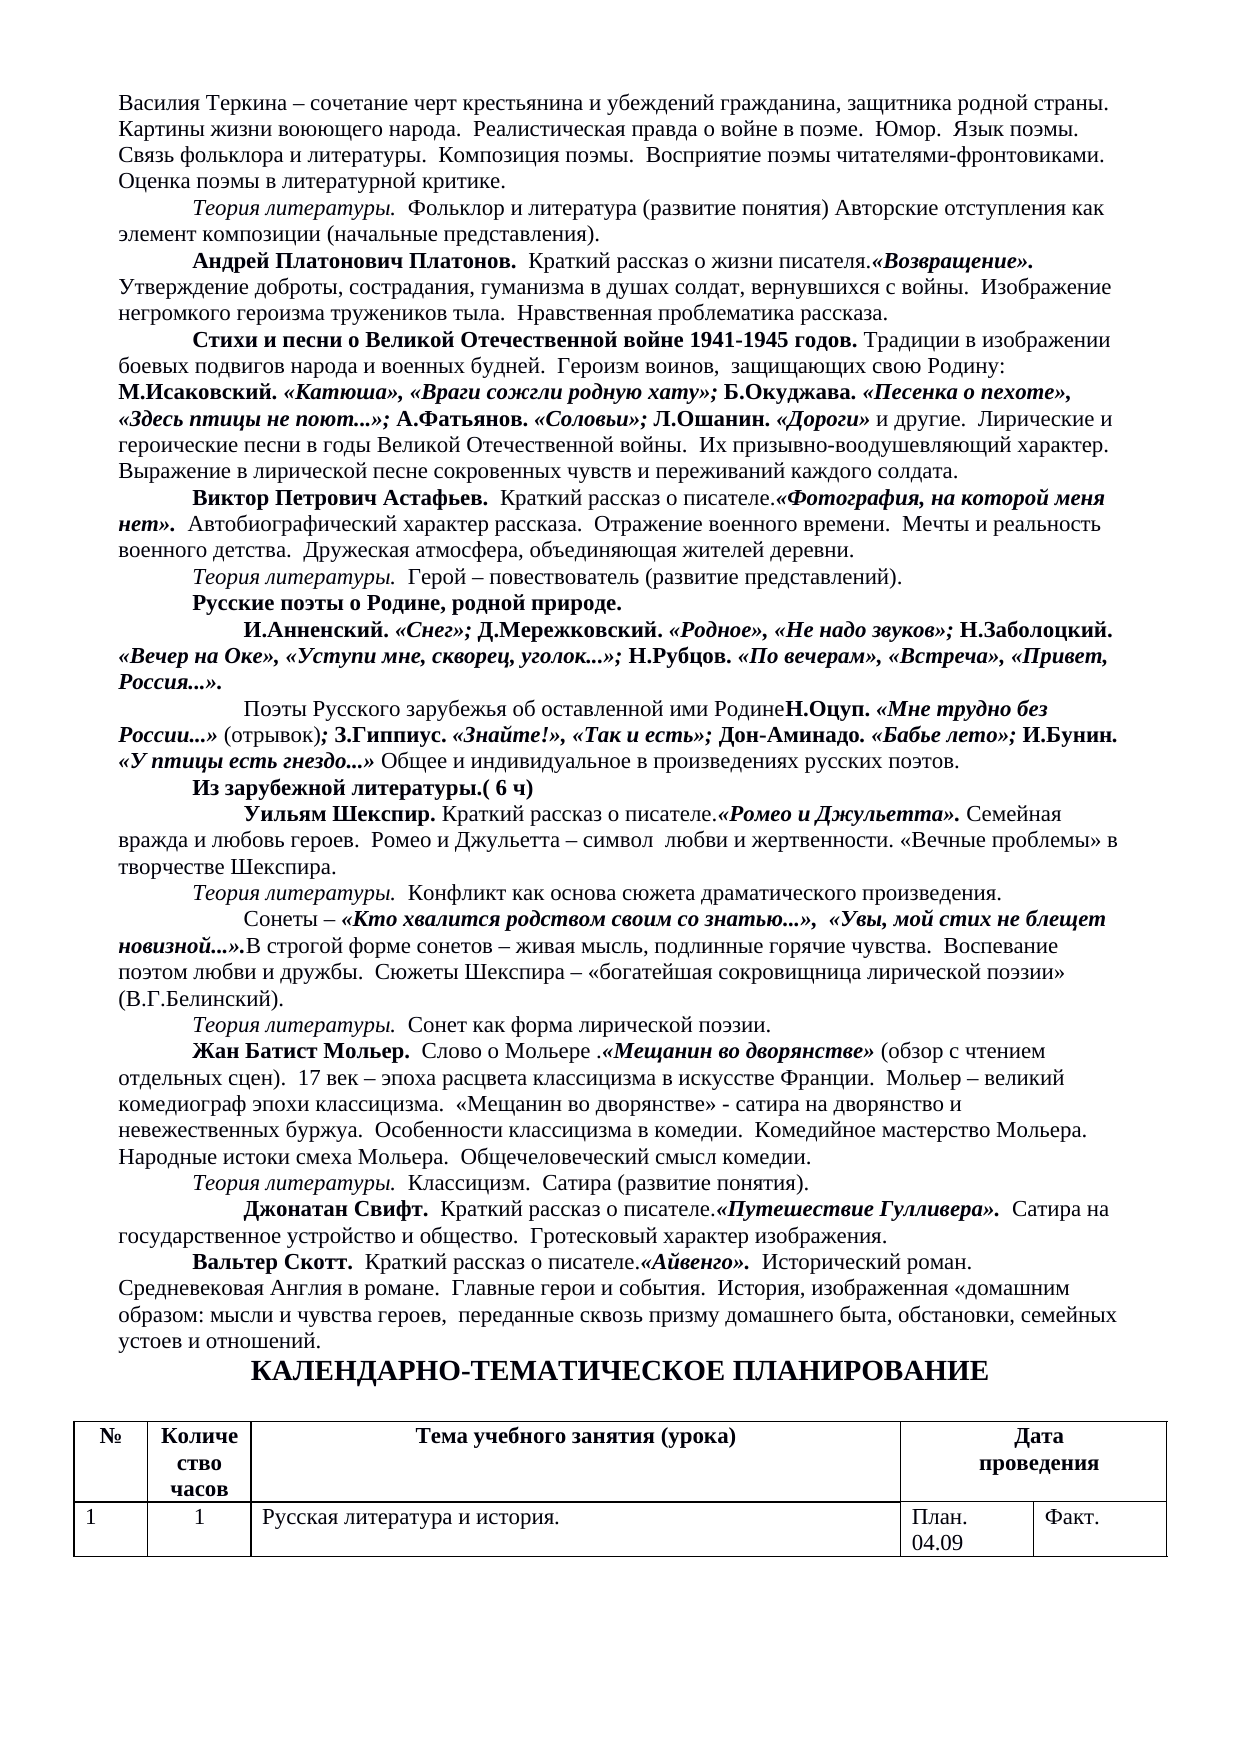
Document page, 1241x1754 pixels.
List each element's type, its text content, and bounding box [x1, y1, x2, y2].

text Теория литературы. Герой – повествователь (развитие представлений). [118, 563, 1122, 589]
table_header № [75, 1422, 147, 1501]
text Вальтер Скотт. Краткий рассказ о писателе.«Айвенго». Исторический роман. Средневековая Англия в романе. Главные герои и события. История, изображенная «домашним образом: мысли и чувства героев, переданные сквозь призму домашнего быта, обстановки, семейных устоев и отношений. [118, 1248, 1122, 1353]
text Теория литературы. Фольклор и литература (развитие понятия) Авторские отступления как элемент композиции (начальные представления). [118, 194, 1122, 247]
text Жан Батист Мольер. Слово о Мольере .«Мещанин во дворянстве» (обзор с чтением отдельных сцен). 17 век – эпоха расцвета классицизма в искусстве Франции. Мольер – великий комедиограф эпохи классицизма. «Мещанин во дворянстве» - сатира на дворянство и невежественных буржуа. Особенности классицизма в комедии. Комедийное мастерство Мольера. Народные истоки смеха Мольера. Общечеловеческий смысл комедии. [118, 1037, 1122, 1169]
table_header Количество часов [148, 1422, 250, 1501]
text Теория литературы. Классицизм. Сатира (развитие понятия). [118, 1169, 1122, 1195]
text Джонатан Свифт. Краткий рассказ о писателе.«Путешествие Гулливера». Сатира на государственное устройство и общество. Гротесковый характер изображения. [118, 1195, 1122, 1248]
table_cell Факт. [1034, 1502, 1166, 1556]
text Андрей Платонович Платонов. Краткий рассказ о жизни писателя.«Возвращение». Утверждение доброты, сострадания, гуманизма в душах солдат, вернувшихся с войны. Изображение негромкого героизма тружеников тыла. Нравственная проблематика рассказа. [118, 247, 1122, 326]
text КАЛЕНДАРНО-ТЕМАТИЧЕСКОЕ ПЛАНИРОВАНИЕ [118, 1353, 1122, 1387]
text Стихи и песни о Великой Отечественной войне 1941-1945 годов. Традиции в изображении боевых подвигов народа и военных будней. Героизм воинов, защищающих свою Родину: М.Исаковский. «Катюша», «Враги сожгли родную хату»; Б.Окуджава. «Песенка о пехоте», «Здесь птицы не поют...»; А.Фатьянов. «Соловьи»; Л.Ошанин. «Дороги» и другие. Лирические и героические песни в годы Великой Отечественной войны. Их призывно-воодушевляющий характер. Выражение в лирической песне сокровенных чувств и переживаний каждого солдата. [118, 326, 1122, 484]
table_cell План. 04.09 [901, 1502, 1033, 1556]
text И.Анненский. «Снег»; Д.Мережковский. «Родное», «Не надо звуков»; Н.Заболоцкий. «Вечер на Оке», «Уступи мне, скворец, уголок...»; Н.Рубцов. «По вечерам», «Встреча», «Привет, Россия...». [118, 616, 1122, 695]
text Из зарубежной литературы.( 6 ч) [118, 774, 1122, 800]
text Теория литературы. Сонет как форма лирической поэзии. [118, 1011, 1122, 1037]
text Русские поэты о Родине, родной природе. [118, 589, 1122, 616]
text Уильям Шекспир. Краткий рассказ о писателе.«Ромео и Джульетта». Семейная вражда и любовь героев. Ромео и Джульетта – символ любви и жертвенности. «Вечные проблемы» в творчестве Шекспира. [118, 800, 1122, 879]
table_cell 1 [75, 1503, 147, 1556]
text Виктор Петрович Астафьев. Краткий рассказ о писателе.«Фотография, на которой меня нет». Автобиографический характер рассказа. Отражение военного времени. Мечты и реальность военного детства. Дружеская атмосфера, объединяющая жителей деревни. [118, 484, 1122, 563]
table_header Тема учебного занятия (урока) [252, 1422, 900, 1501]
text Теория литературы. Конфликт как основа сюжета драматического произведения. [118, 879, 1122, 906]
text Поэты Русского зарубежья об оставленной ими РодинеН.Оцуп. «Мне трудно без России...» (отрывок); З.Гиппиус. «Знайте!», «Так и есть»; Дон-Аминадо. «Бабье лето»; И.Бунин. «У птицы есть гнездо...» Общее и индивидуальное в произведениях русских поэтов. [118, 695, 1122, 774]
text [118, 88, 1122, 194]
table_header Дата проведения [901, 1422, 1166, 1501]
text Сонеты – «Кто хвалится родством своим со знатью...», «Увы, мой стих не блещет новизной...».В строгой форме сонетов – живая мысль, подлинные горячие чувства. Воспевание поэтом любви и дружбы. Сюжеты Шекспира – «богатейшая сокровищница лирической поэзии» (В.Г.Белинский). [118, 906, 1122, 1011]
table_cell Русская литература и история. [252, 1503, 900, 1556]
table_cell 1 [148, 1503, 250, 1556]
